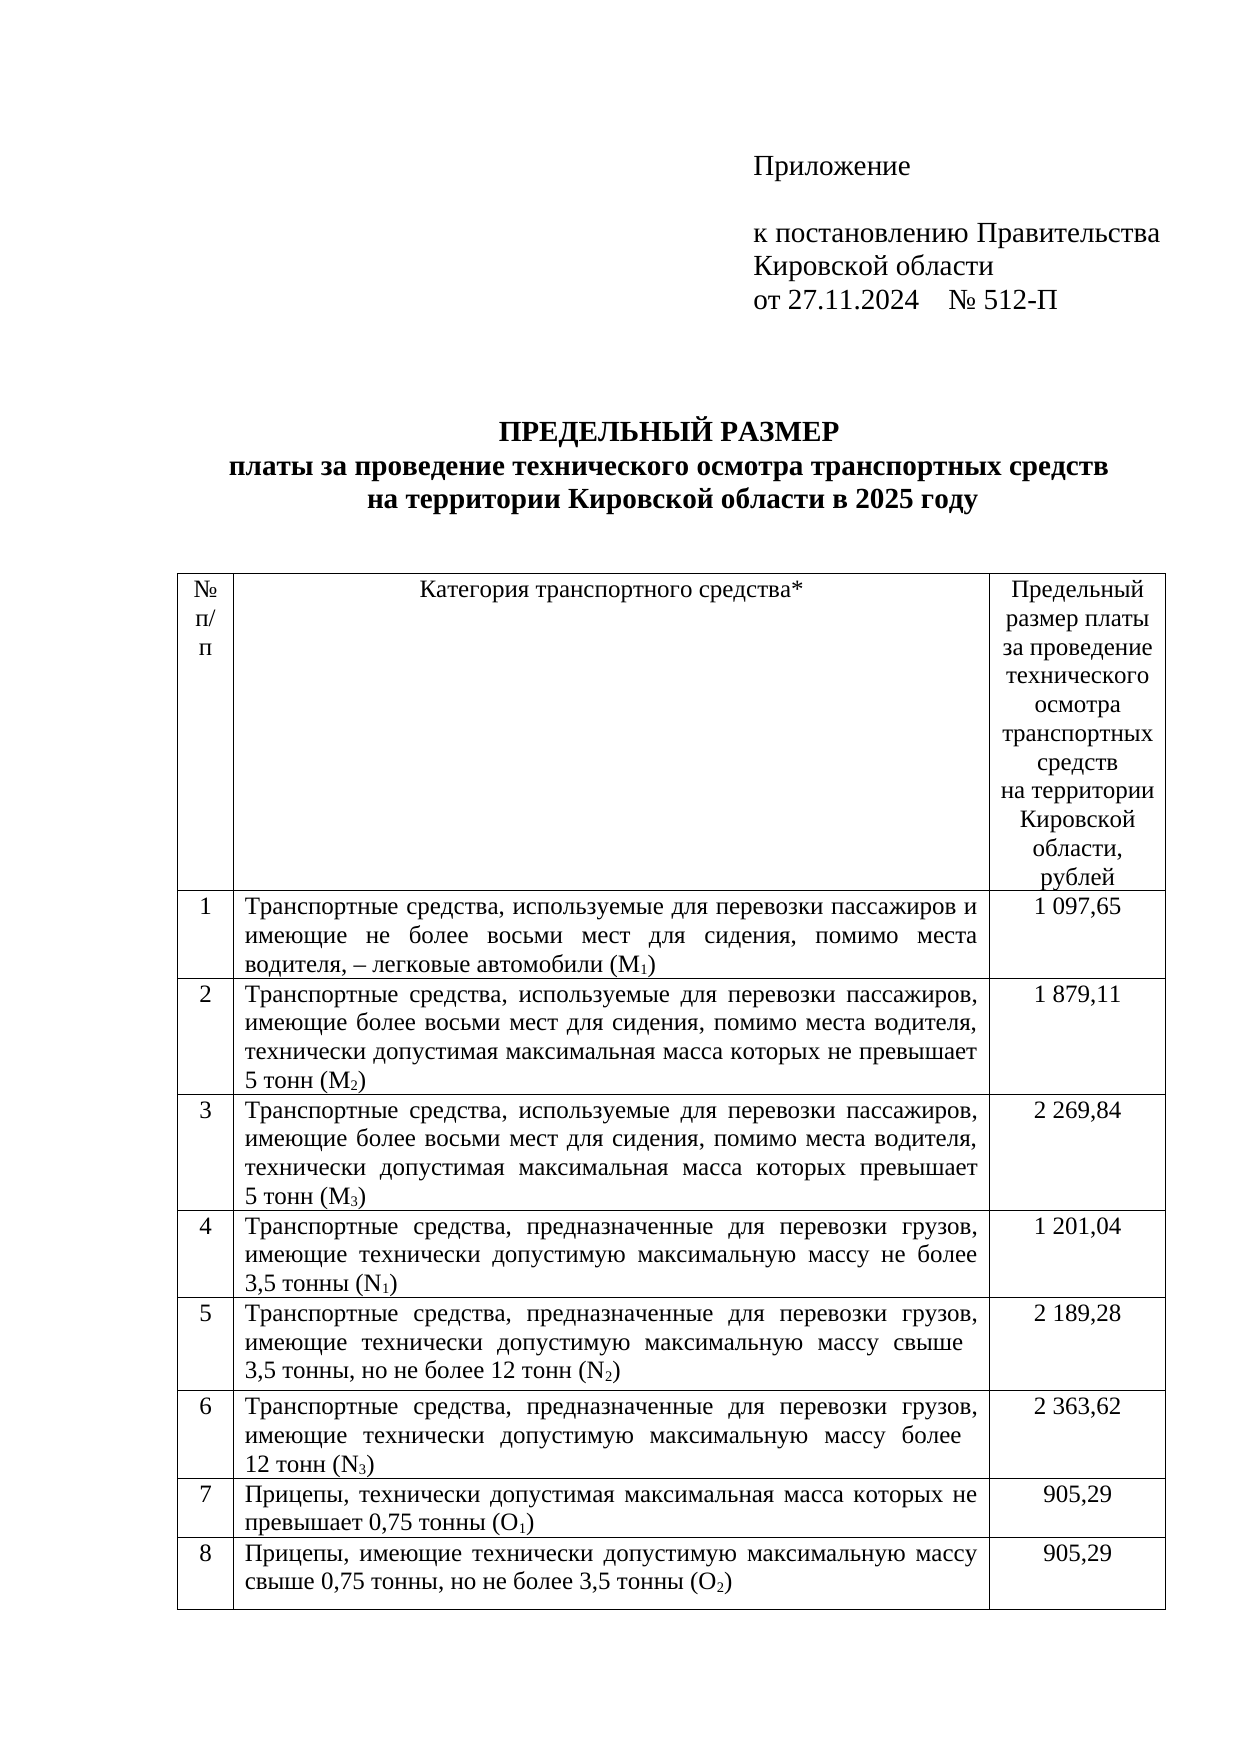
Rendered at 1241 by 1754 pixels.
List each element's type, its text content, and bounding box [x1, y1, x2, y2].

table_cell 1 [178, 891, 233, 978]
table_cell Транспортные средства, предназначенные для перевозки грузов, имеющие технически допустимую максимальную массу не более 3,5 тонны (N1) [234, 1211, 989, 1297]
table_cell 905,29 [990, 1479, 1165, 1537]
table_cell 2 363,62 [990, 1391, 1165, 1478]
table_cell Транспортные средства, предназначенные для перевозки грузов, имеющие технически допустимую максимальную массу более 12 тонн (N3) [234, 1391, 989, 1478]
table_cell Транспортные средства, используемые для перевозки пассажиров, имеющие более восьми мест для сидения, помимо места водителя, технически допустимая максимальная масса которых не превышает 5 тонн (M2) [234, 979, 989, 1094]
table_cell 2 [178, 979, 233, 1094]
table_cell 4 [178, 1211, 233, 1297]
table_cell 2 189,28 [990, 1298, 1165, 1390]
text к постановлению Правительства Кировской области [753, 215, 1161, 282]
table_cell 6 [178, 1391, 233, 1478]
table_cell 1 097,65 [990, 891, 1165, 978]
table_header № п/п [178, 574, 233, 890]
table_cell 3 [178, 1095, 233, 1210]
text от 27.11.2024 № 512-П [753, 282, 1161, 315]
table_cell 5 [178, 1298, 233, 1390]
table_header Предельный размер платы за проведение технического осмотра транспортных средств на территории Кировской области, рублей [990, 574, 1165, 890]
table_cell 1 201,04 [990, 1211, 1165, 1297]
table_header Категория транспортного средства* [234, 574, 989, 890]
text платы за проведение технического осмотра транспортных средств на территории Кировской области в 2025 году [177, 448, 1161, 515]
text ПРЕДЕЛЬНЫЙ РАЗМЕР [177, 414, 1161, 448]
table_cell 905,29 [990, 1538, 1165, 1608]
table_cell Прицепы, имеющие технически допустимую максимальную массу свыше 0,75 тонны, но не более 3,5 тонны (O2) [234, 1538, 989, 1608]
table_cell 1 879,11 [990, 979, 1165, 1094]
table_cell Транспортные средства, используемые для перевозки пассажиров, имеющие более восьми мест для сидения, помимо места водителя, технически допустимая максимальная масса которых превышает 5 тонн (M3) [234, 1095, 989, 1210]
table_cell Прицепы, технически допустимая максимальная масса которых не превышает 0,75 тонны (O1) [234, 1479, 989, 1537]
table_cell 2 269,84 [990, 1095, 1165, 1210]
table_cell 7 [178, 1479, 233, 1537]
table_cell 8 [178, 1538, 233, 1608]
text Приложение [753, 148, 1161, 181]
table_cell Транспортные средства, предназначенные для перевозки грузов, имеющие технически допустимую максимальную массу свыше 3,5 тонны, но не более 12 тонн (N2) [234, 1298, 989, 1390]
table_cell Транспортные средства, используемые для перевозки пассажиров и имеющие не более восьми мест для сидения, помимо места водителя, – легковые автомобили (M1) [234, 891, 989, 978]
